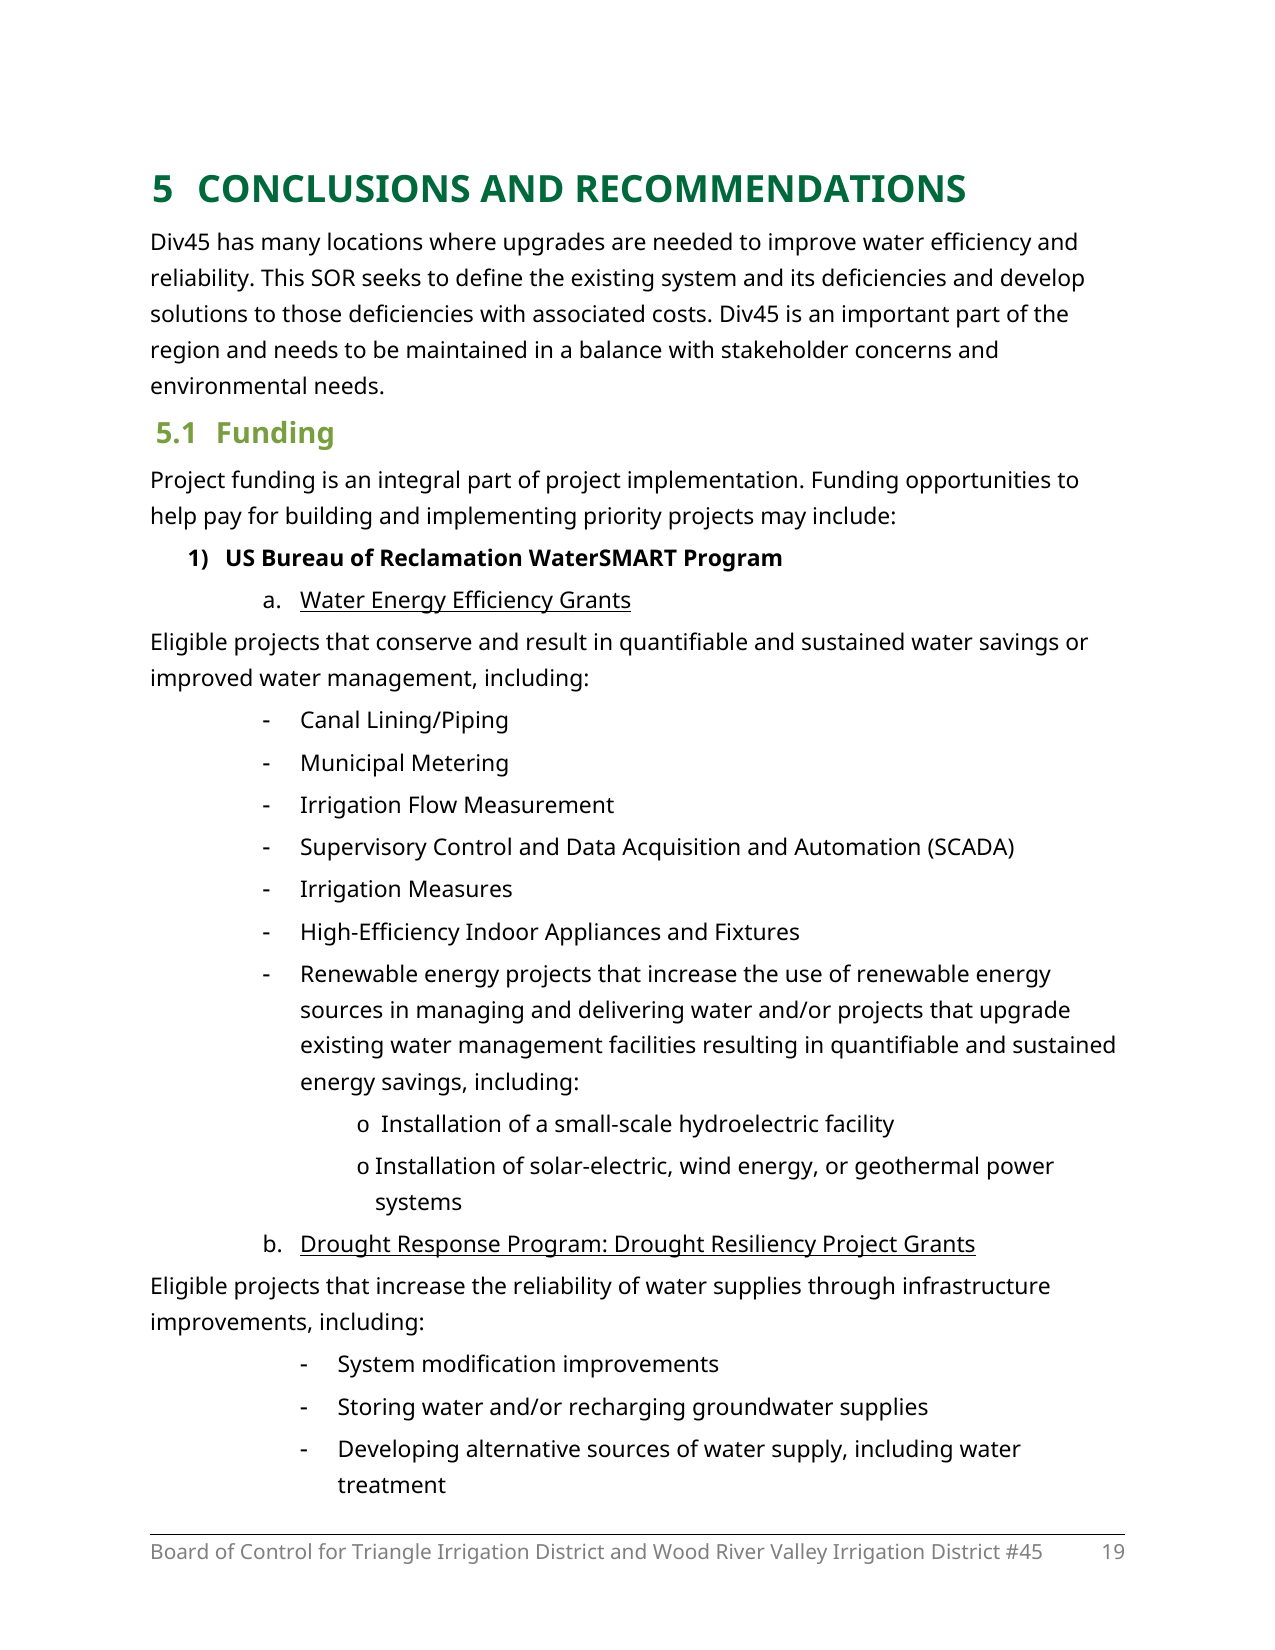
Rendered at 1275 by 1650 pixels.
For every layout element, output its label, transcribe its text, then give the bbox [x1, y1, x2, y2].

list Canal Lining/Piping [262, 704, 1125, 736]
subtitle Conclusions and Recommendations [152, 162, 1125, 213]
subtitle Funding [156, 412, 1125, 452]
list Drought Response Program: Drought Resiliency Project Grants [262, 1228, 1125, 1259]
list High-Efficiency Indoor Appliances and Fixtures [262, 915, 1125, 947]
list Water Energy Efficiency Grants [262, 584, 1125, 615]
list System modification improvements [300, 1348, 1125, 1380]
list Municipal Metering [262, 747, 1125, 778]
list Developing alternative sources of water supply, including water treatment [300, 1433, 1125, 1500]
text Project funding is an integral part of project implementation. Funding opportunities to help pay for building and implementing priority projects may include: [150, 464, 1125, 531]
list Irrigation Measures [262, 873, 1125, 904]
list Irrigation Flow Measurement [262, 789, 1125, 820]
list Renewable energy projects that increase the use of renewable energy sources in managing and delivering water and/or projects that upgrade existing water management facilities resulting in quantifiable and sustained energy savings, including: [262, 958, 1125, 1097]
text Div45 has many locations where upgrades are needed to improve water efficiency and reliability. This SOR seeks to define the existing system and its deficiencies and develop solutions to those deficiencies with associated costs. Div45 is an important part of the region and needs to be maintained in a balance with stakeholder concerns and environmental needs. [150, 226, 1125, 401]
list US Bureau of Reclamation WaterSMART Program [187, 542, 1125, 573]
list Installation of a small-scale hydroelectric facility [356, 1108, 1125, 1139]
list Supervisory Control and Data Acquisition and Automation (SCADA) [262, 831, 1125, 862]
text Eligible projects that increase the reliability of water supplies through infrastructure improvements, including: [150, 1270, 1125, 1337]
list Installation of solar-electric, wind energy, or geothermal power systems [356, 1150, 1125, 1217]
text Eligible projects that conserve and result in quantifiable and sustained water savings or improved water management, including: [150, 626, 1125, 693]
list Storing water and/or recharging groundwater supplies [300, 1391, 1125, 1422]
